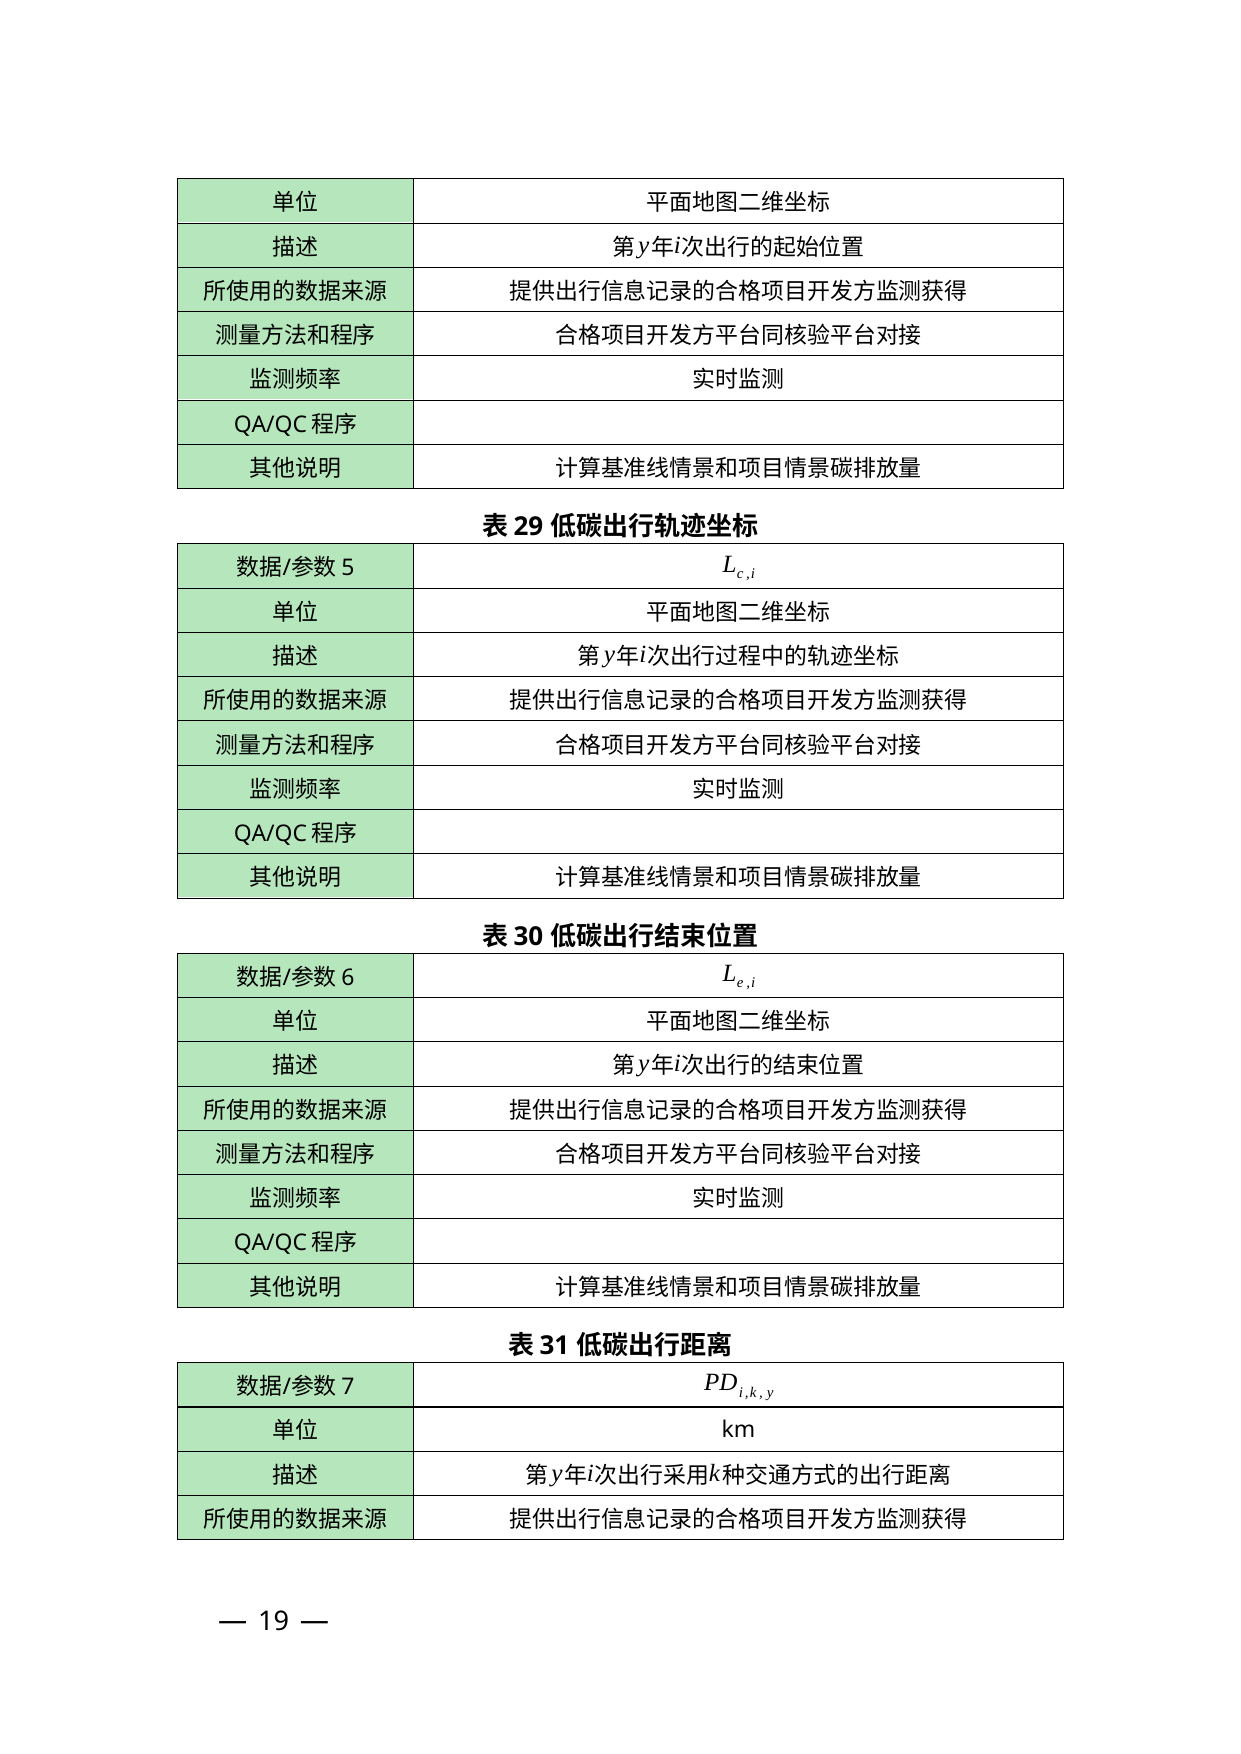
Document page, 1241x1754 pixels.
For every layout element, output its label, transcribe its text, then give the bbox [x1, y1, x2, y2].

table_cell [414, 1219, 1063, 1263]
table_cell 所使用的数据来源 [178, 268, 413, 311]
table_cell 所使用的数据来源 [178, 677, 413, 720]
table_cell 其他说明 [178, 1264, 413, 1307]
text 表30 低碳出行结束位置 [159, 915, 1081, 953]
table_cell QA/QC程序 [178, 1219, 413, 1263]
table_cell 提供出行信息记录的合格项目开发方监测获得 [414, 677, 1063, 720]
table_cell 计算基准线情景和项目情景碳排放量 [414, 445, 1063, 488]
table_cell 第年次出行过程中的轨迹坐标 [414, 633, 1063, 676]
table_cell 描述 [178, 633, 413, 676]
table_cell 实时监测 [414, 1175, 1063, 1218]
table_cell 监测频率 [178, 1175, 413, 1218]
table_cell 平面地图二维坐标 [414, 179, 1063, 222]
table_cell 合格项目开发方平台同核验平台对接 [414, 312, 1063, 355]
table_cell 描述 [178, 1452, 413, 1495]
table_cell 计算基准线情景和项目情景碳排放量 [414, 854, 1063, 897]
table_header [414, 954, 1063, 997]
table_header 数据/参数5 [178, 544, 413, 588]
table_header [414, 1363, 1063, 1406]
table_cell 提供出行信息记录的合格项目开发方监测获得 [414, 268, 1063, 311]
table_cell 单位 [178, 589, 413, 632]
table_cell 测量方法和程序 [178, 1131, 413, 1174]
table_cell 提供出行信息记录的合格项目开发方监测获得 [414, 1087, 1063, 1130]
table_cell 合格项目开发方平台同核验平台对接 [414, 721, 1063, 765]
table_cell 监测频率 [178, 356, 413, 399]
table_header [414, 544, 1063, 588]
table_cell 第年次出行采用种交通方式的出行距离 [414, 1452, 1063, 1495]
table_cell 计算基准线情景和项目情景碳排放量 [414, 1264, 1063, 1307]
text 表29 低碳出行轨迹坐标 [159, 505, 1081, 543]
table_cell QA/QC程序 [178, 401, 413, 444]
table_cell 单位 [178, 998, 413, 1041]
table_cell 描述 [178, 1042, 413, 1086]
table_cell 测量方法和程序 [178, 312, 413, 355]
table_cell 第年次出行的起始位置 [414, 224, 1063, 267]
table_cell QA/QC程序 [178, 810, 413, 853]
table_cell 测量方法和程序 [178, 721, 413, 765]
table_cell 其他说明 [178, 445, 413, 488]
table_cell 单位 [178, 179, 413, 222]
table_cell 提供出行信息记录的合格项目开发方监测获得 [414, 1496, 1063, 1539]
table_cell 实时监测 [414, 356, 1063, 399]
table_header 数据/参数6 [178, 954, 413, 997]
table_cell 平面地图二维坐标 [414, 998, 1063, 1041]
table_cell [414, 810, 1063, 853]
text 表31 低碳出行距离 [159, 1324, 1081, 1362]
table_cell [414, 401, 1063, 444]
table_header 数据/参数7 [178, 1363, 413, 1406]
table_cell 监测频率 [178, 766, 413, 809]
table_cell 合格项目开发方平台同核验平台对接 [414, 1131, 1063, 1174]
table_cell 其他说明 [178, 854, 413, 897]
table_cell 所使用的数据来源 [178, 1496, 413, 1539]
table_cell 平面地图二维坐标 [414, 589, 1063, 632]
table_cell 单位 [178, 1408, 413, 1451]
table_cell km [414, 1408, 1063, 1451]
table_cell 第年次出行的结束位置 [414, 1042, 1063, 1086]
table_cell 所使用的数据来源 [178, 1087, 413, 1130]
table_cell 描述 [178, 224, 413, 267]
table_cell 实时监测 [414, 766, 1063, 809]
